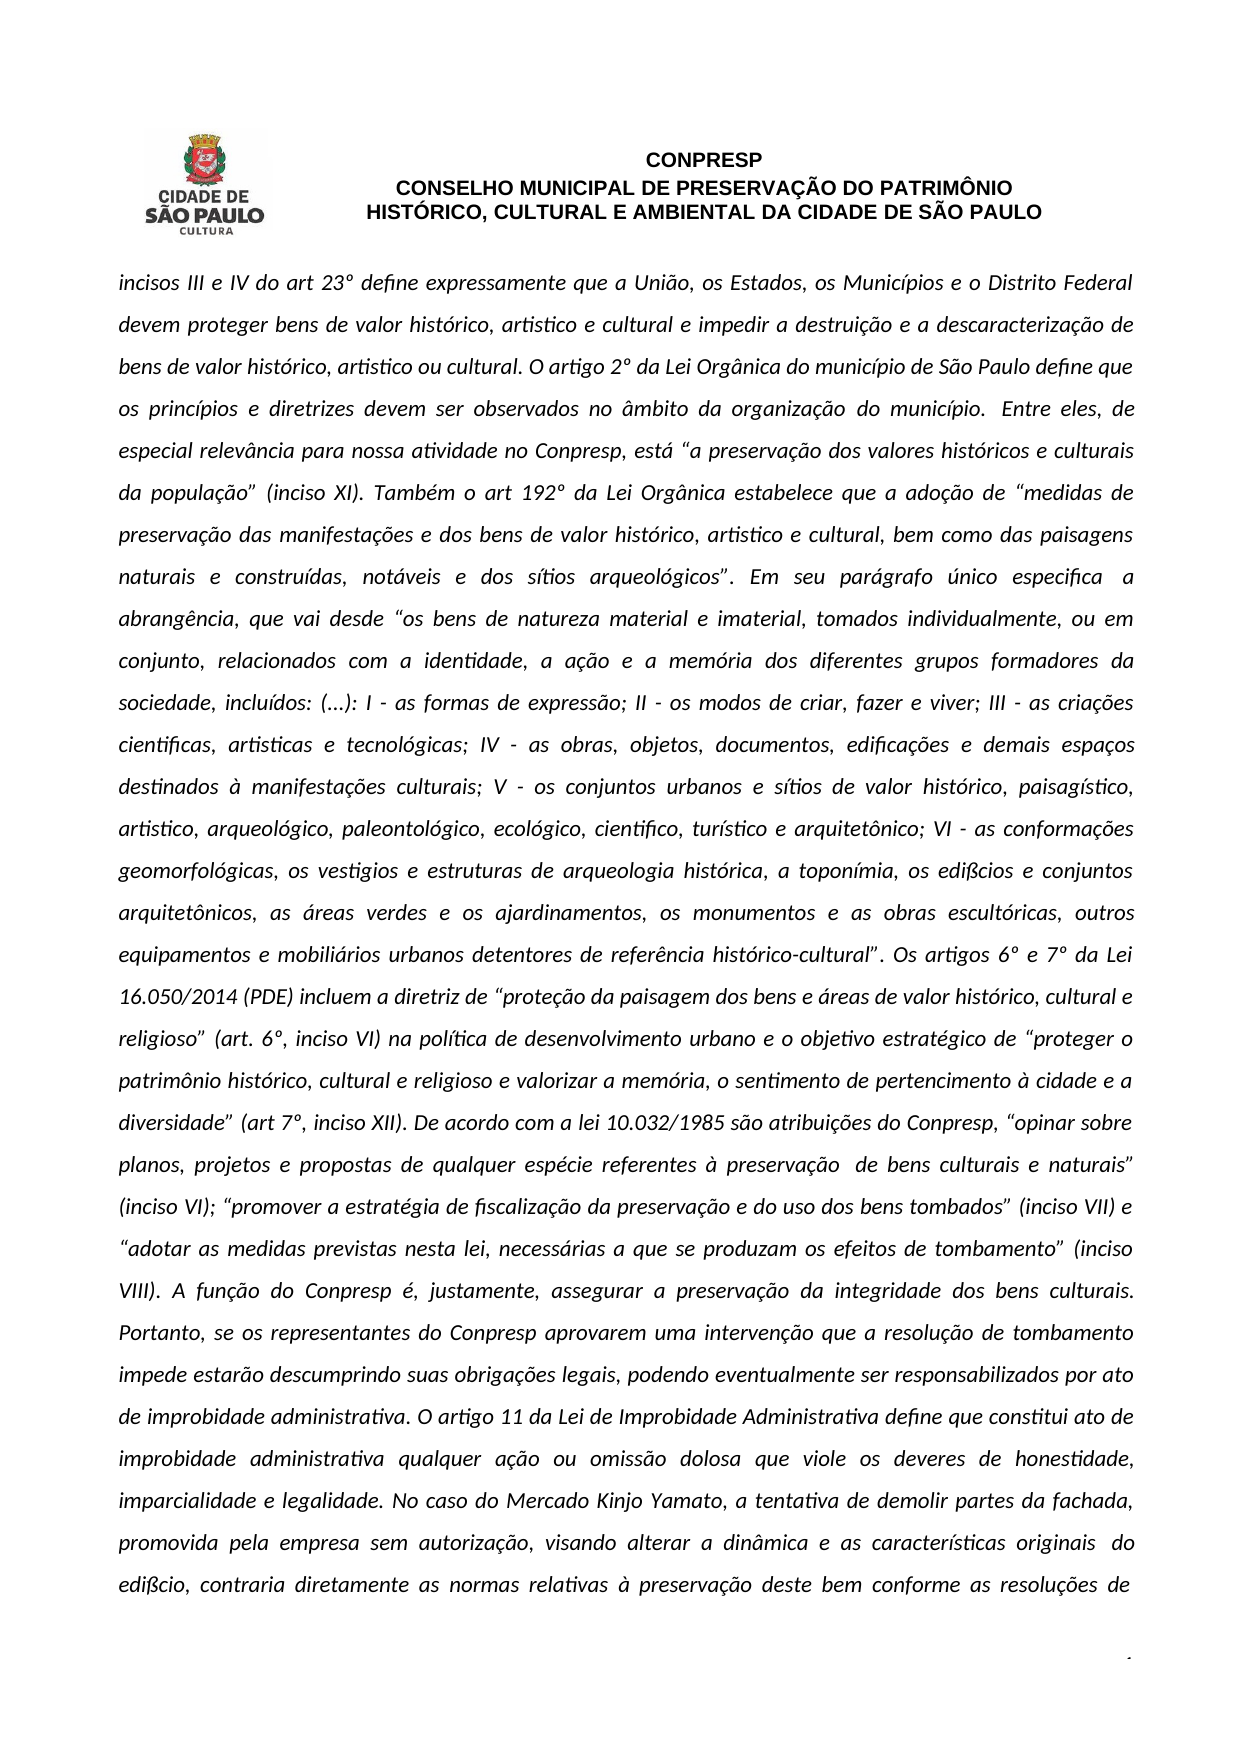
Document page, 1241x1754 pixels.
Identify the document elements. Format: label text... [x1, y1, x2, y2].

picture [143, 128, 274, 238]
text incisos III e IV do art 23º deﬁne expressamente que a União, os Estados, os Municípios e o Distrito Federal devem proteger bens de valor histórico, artistico e cultural e impedir a destruição e a descaracterização de bens de valor histórico, artistico ou cultural. O artigo 2º da Lei Orgânica do município de São Paulo deﬁne que os princípios e diretrizes devem ser observados no âmbito da organização do município. Entre eles, de especial relevância para nossa atividade no Conpresp, está “a preservação dos valores históricos e culturais da população” (inciso XI). Também o art 192º da Lei Orgânica estabelece que a adoção de “medidas de preservação das manifestações e dos bens de valor histórico, artistico e cultural, bem como das paisagens naturais e construídas, notáveis e dos sítios arqueológicos”. Em seu parágrafo único especiﬁca a abrangência, que vai desde “os bens de natureza material e imaterial, tomados individualmente, ou em conjunto, relacionados com a identidade, a ação e a memória dos diferentes grupos formadores da sociedade, incluídos: (...): I - as formas de expressão; II - os modos de criar, fazer e viver; III - as criações cientiﬁcas, artisticas e tecnológicas; IV - as obras, objetos, documentos, ediﬁcações e demais espaços destinados à manifestações culturais; V - os conjuntos urbanos e sítios de valor histórico, paisagístico, artistico, arqueológico, paleontológico, ecológico, cientiﬁco, turístico e arquitetônico; VI - as conformações geomorfológicas, os vestigios e estruturas de arqueologia histórica, a toponímia, os edißcios e conjuntos arquitetônicos, as áreas verdes e os ajardinamentos, os monumentos e as obras escultóricas, outros equipamentos e mobiliários urbanos detentores de referência histórico-cultural”. Os artigos 6º e 7º da Lei 16.050/2014 (PDE) incluem a diretriz de “proteção da paisagem dos bens e áreas de valor histórico, cultural e religioso” (art. 6º, inciso VI) na política de desenvolvimento urbano e o objetivo estratégico de “proteger o patrimônio histórico, cultural e religioso e valorizar a memória, o sentimento de pertencimento à cidade e a diversidade” (art 7º, inciso XII). De acordo com a lei 10.032/1985 são atribuições do Conpresp, “opinar sobre planos, projetos e propostas de qualquer espécie referentes à preservação de bens culturais e naturais” (inciso VI); “promover a estratégia de ﬁscalização da preservação e do uso dos bens tombados” (inciso VII) e “adotar as medidas previstas nesta lei, necessárias a que se produzam os efeitos de tombamento” (inciso VIII). A função do Conpresp é, justamente, assegurar a preservação da integridade dos bens culturais. Portanto, se os representantes do Conpresp aprovarem uma intervenção que a resolução de tombamento impede estarão descumprindo suas obrigações legais, podendo eventualmente ser responsabilizados por ato de improbidade administrativa. O artigo 11 da Lei de Improbidade Administrativa deﬁne que constitui ato de improbidade administrativa qualquer ação ou omissão dolosa que viole os deveres de honestidade, imparcialidade e legalidade. No caso do Mercado Kinjo Yamato, a tentativa de demolir partes da fachada, promovida pela empresa sem autorização, visando alterar a dinâmica e as características originais do edißcio, contraria diretamente as normas relativas à preservação deste bem conforme as resoluções de [118, 268, 1135, 1598]
